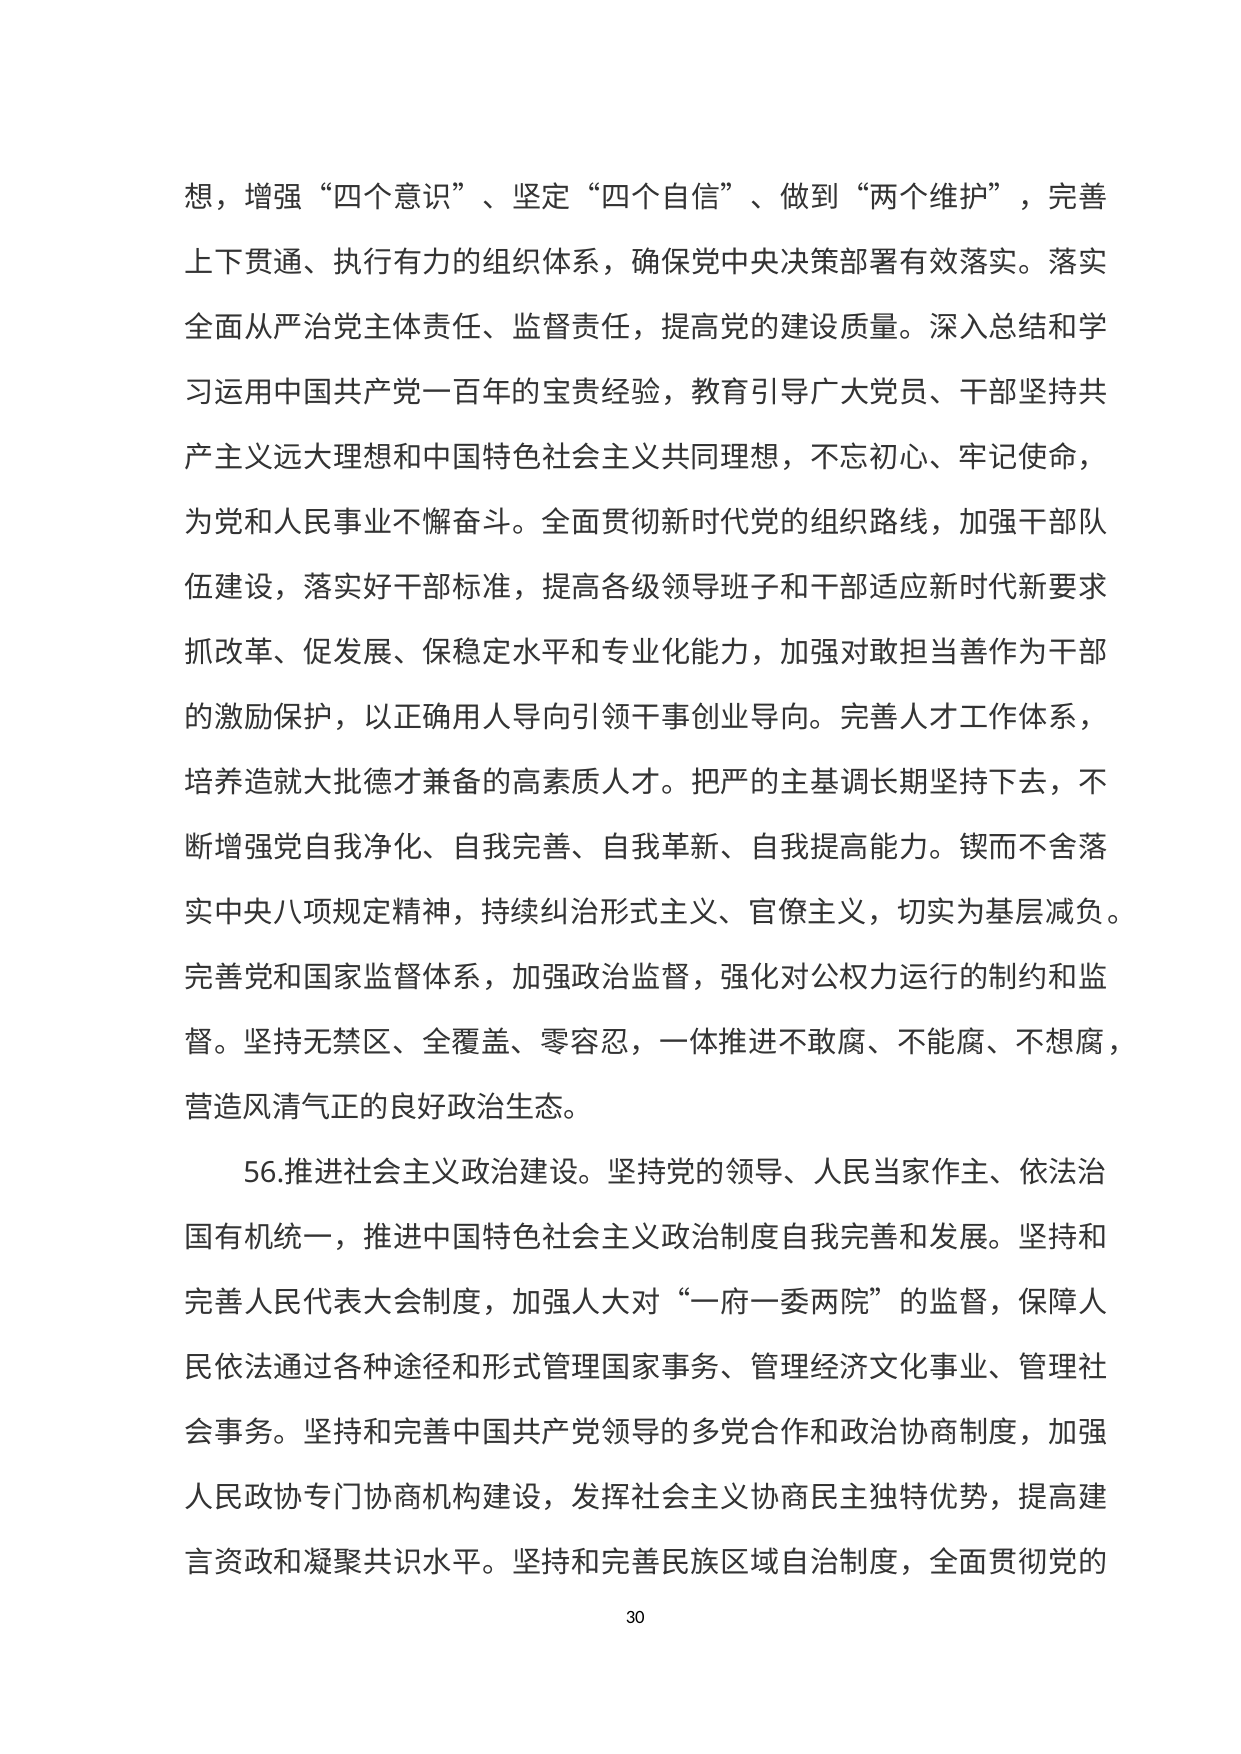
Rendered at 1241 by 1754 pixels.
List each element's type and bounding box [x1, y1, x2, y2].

text [184, 1137, 1107, 1592]
text [184, 162, 1107, 1137]
